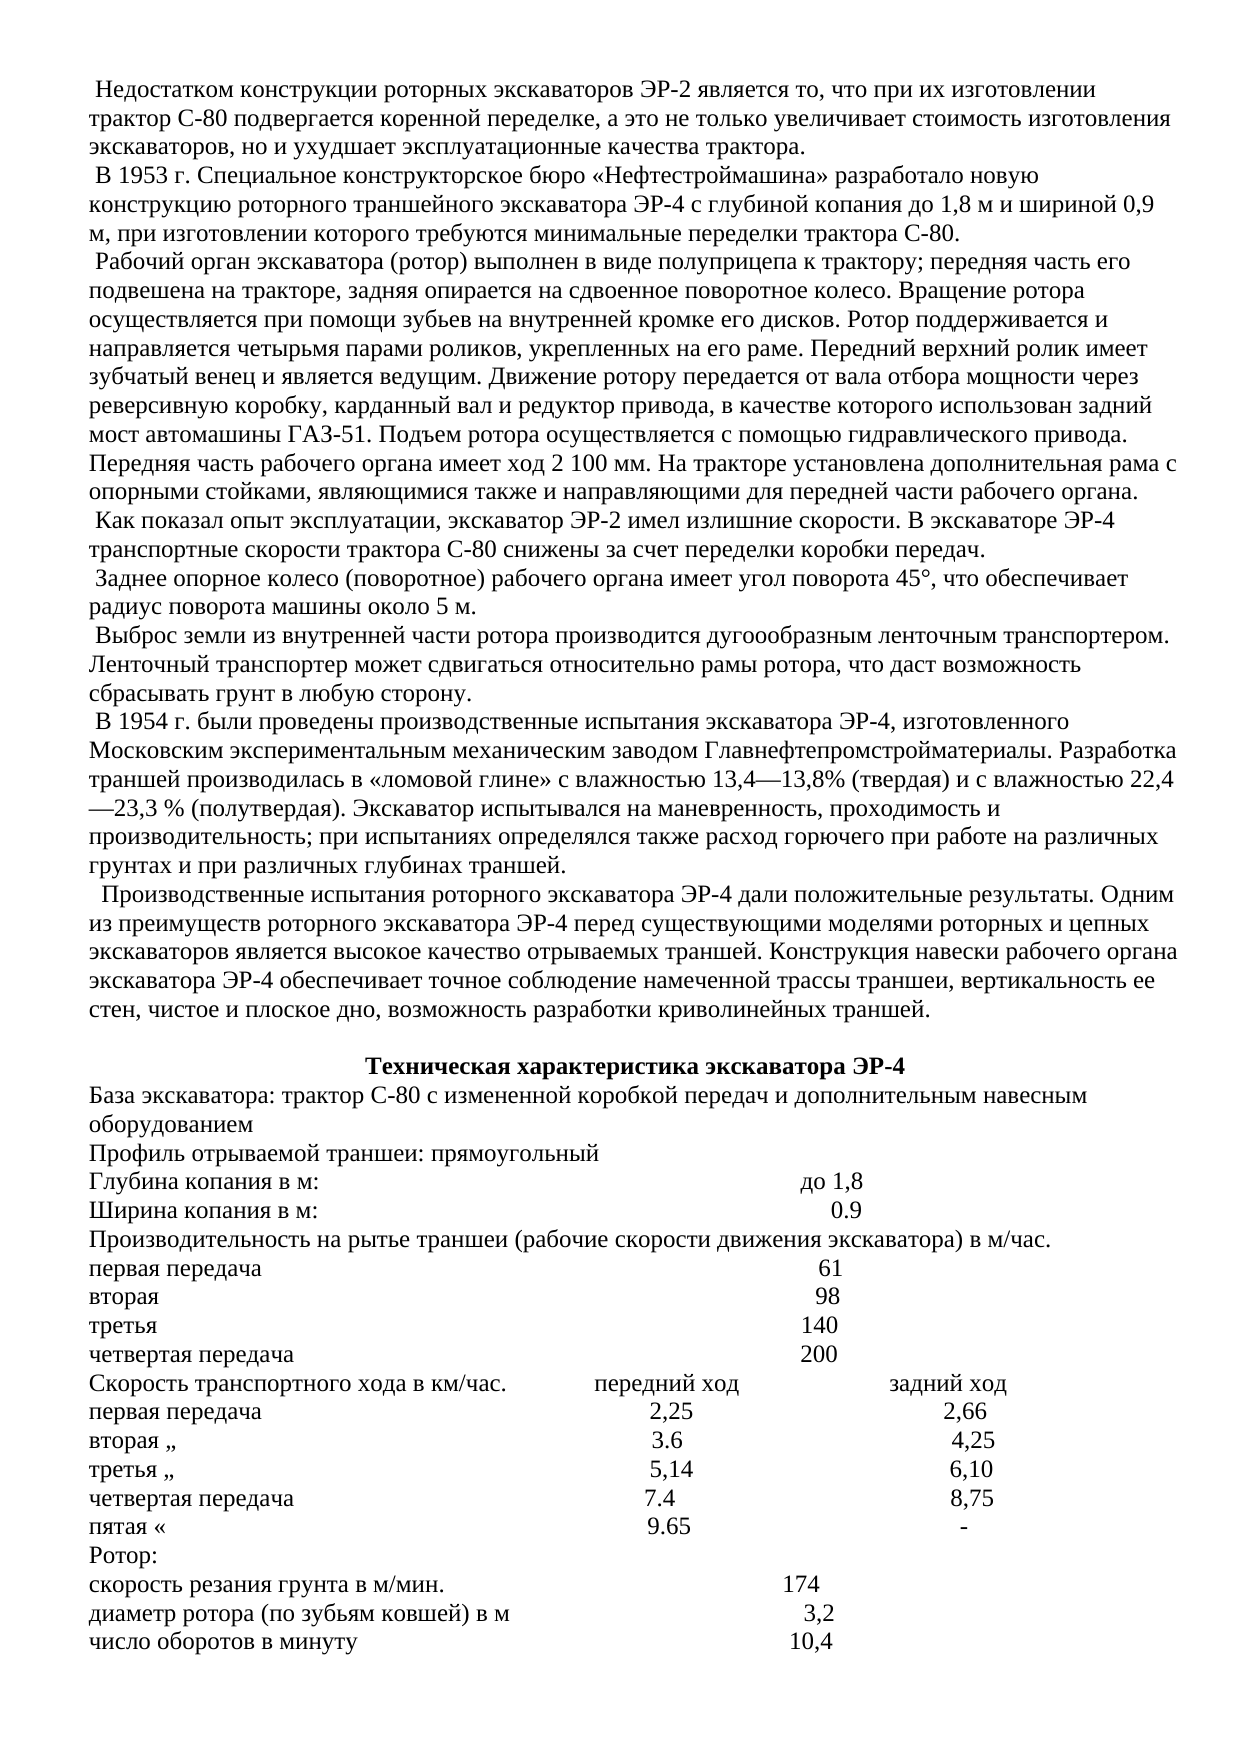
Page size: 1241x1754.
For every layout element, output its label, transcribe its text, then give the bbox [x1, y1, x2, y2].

text диаметр ротора (по зубьям ковшей) в м 3,2 [89, 1598, 1181, 1626]
text Выброс земли из внутренней части ротора производится дугоообразным ленточным транспортером. Ленточный транспортер может сдвигаться относительно рамы ротора, что даст возможность сбрасывать грунт в любую сторону. [89, 620, 1181, 706]
text подвешена на тракторе, задняя опирается на сдвоенное поворотное колесо. Вращение ротора осуществляется при помощи зубьев на внутренней кромке его дисков. Ротор поддерживается и направляется четырьмя парами роликов, укрепленных на его раме. Передний верхний ролик имеет зубчатый венец и является ведущим. Движение ротору передается от вала отбора мощности через реверсивную коробку, карданный вал и редуктор привода, в качестве которого использован задний мост автомашины ГАЗ-51. Подъем ротора осуществляется с помощью гидравлического привода. Передняя часть рабочего органа имеет ход 2 100 мм. На тракторе установлена дополнительная рама с опорными стойками, являющимися также и направляющими для передней части рабочего органа. [89, 275, 1181, 505]
text Как показал опыт эксплуатации, экскаватор ЭР-2 имел излишние скорости. В экскаваторе ЭР-4 транспортные скорости трактора С-80 снижены за счет переделки коробки передач. [89, 505, 1181, 563]
text В 1954 г. были проведены производственные испытания экскаватора ЭР-4, изготовленного Московским экспериментальным механическим заводом Главнефтепромстройматериалы. Разработка траншей производилась в «ломовой глине» с влажностью 13,4—13,8% (твердая) и с влажностью 22,4—23,3 % (полутвердая). Экскаватор испытывался на маневренность, проходимость и производительность; при испытаниях определялся также расход горючего при работе на различных грунтах и при различных глубинах траншей. [89, 706, 1181, 879]
text Заднее опорное колесо (поворотное) рабочего органа имеет угол поворота 45°, что обеспечивает [89, 563, 1181, 591]
text Производительность на рытье траншеи (рабочие скорости движения экскаватора) в м/час. [89, 1224, 1181, 1253]
text вторая „ 3.6 4,25 [89, 1425, 1181, 1454]
text радиус поворота машины около 5 м. [89, 591, 1181, 620]
text четвертая передача 7.4 8,75 [89, 1483, 1181, 1511]
text В 1953 г. Специальное конструкторское бюро «Нефтестроймашина» разработало новую конструкцию роторного траншейного экскаватора ЭР-4 с глубиной копания до 1,8 м и шириной 0,9 м, при изготовлении которого требуются минимальные переделки трактора С-80. [89, 160, 1181, 246]
text Глубина копания в м: до 1,8 [89, 1166, 1181, 1195]
text Рабочий орган экскаватора (ротор) выполнен в виде полуприцепа к трактору; передняя часть его [89, 246, 1181, 275]
text третья 140 [89, 1310, 1181, 1339]
text третья „ 5,14 6,10 [89, 1454, 1181, 1483]
text Профиль отрываемой траншеи: прямоугольный [89, 1138, 1181, 1166]
text первая передача 61 [89, 1253, 1181, 1281]
text Скорость транспортного хода в км/час. передний ход задний ход [89, 1368, 1181, 1396]
text Техническая характеристика экскаватора ЭР-4 [89, 1051, 1181, 1080]
text четвертая передача 200 [89, 1339, 1181, 1368]
text первая передача 2,25 2,66 [89, 1396, 1181, 1425]
text Производственные испытания роторного экскаватора ЭР-4 дали положительные результаты. Одним из преимуществ роторного экскаватора ЭР-4 перед существующими моделями роторных и цепных экскаваторов является высокое качество отрываемых траншей. Конструкция навески рабочего органа экскаватора ЭР-4 обеспечивает точное соблюдение намеченной трассы траншеи, вертикальность ее стен, чистое и плоское дно, возможность разработки криволинейных траншей. [89, 879, 1181, 1023]
text скорость резания грунта в м/мин. 174 [89, 1569, 1181, 1598]
text число оборотов в минуту 10,4 [89, 1626, 1181, 1655]
text Ширина копания в м: 0.9 [89, 1195, 1181, 1224]
text Ротор: [89, 1540, 1181, 1569]
text Недостатком конструкции роторных экскаваторов ЭР-2 является то, что при их изготовлении трактор С-80 подвергается коренной переделке, а это не только увеличивает стоимость изготовления экскаваторов, но и ухудшает эксплуатационные качества трактора. [89, 74, 1181, 160]
text База экскаватора: трактор С-80 с измененной коробкой передач и дополнительным навесным оборудованием [89, 1080, 1181, 1138]
text пятая « 9.65 - [89, 1511, 1181, 1540]
text вторая 98 [89, 1281, 1181, 1310]
